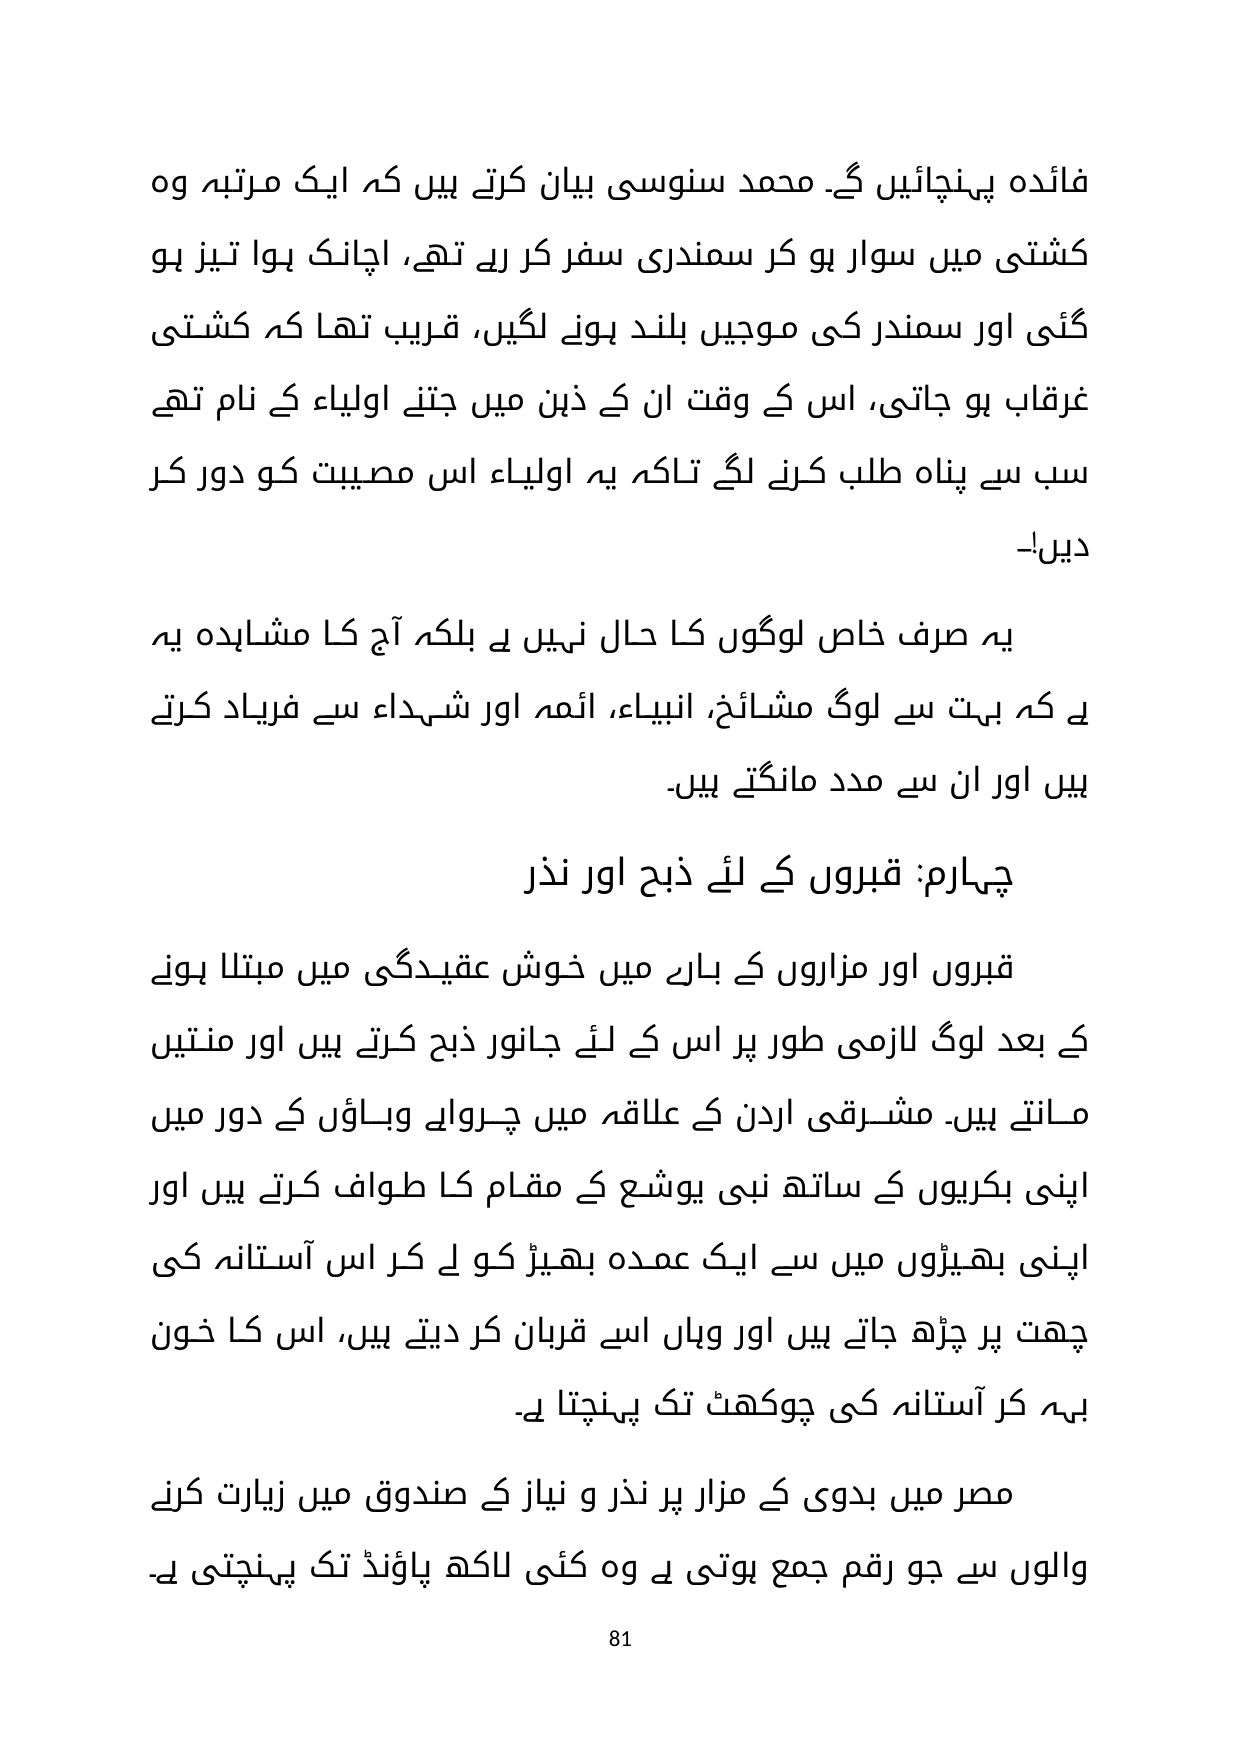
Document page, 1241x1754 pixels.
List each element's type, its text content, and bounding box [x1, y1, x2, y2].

text یہ صرف خاص لوگوں کا حال نہیں ہے بلکہ آج کا مشاہدہ یہ ہے کہ بہت سے لوگ مشائخ، انبیاء، ائمہ اور شہداء سے فریاد کرتے ہیں اور ان سے مدد مانگتے ہیں۔ [150, 603, 1090, 812]
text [150, 150, 1090, 577]
text چہارم: قبروں کے لئے ذبح اور نذر [150, 838, 1090, 909]
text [150, 1462, 1090, 1598]
text قبروں اور مزاروں کے بارے میں خوش عقیدگی میں مبتلا ہونے کے بعد لوگ لازمی طور پر اس کے لئے جانور ذبح کرتے ہیں اور منتیں مانتے ہیں۔ مشرقی اردن کے علاقہ میں چرواہے وباؤں کے دور میں اپنی بکریوں کے ساتھ نبی یوشع کے مقام کا طواف کرتے ہیں اور اپنی بھیڑوں میں سے ایک عمدہ بھیڑ کو لے کر اس آستانہ کی چھت پر چڑھ جاتے ہیں اور وہاں اسے قربان کر دیتے ہیں، اس کا خون بہہ کر آستانہ کی چوکھٹ تک پہنچتا ہے۔ [150, 936, 1090, 1436]
